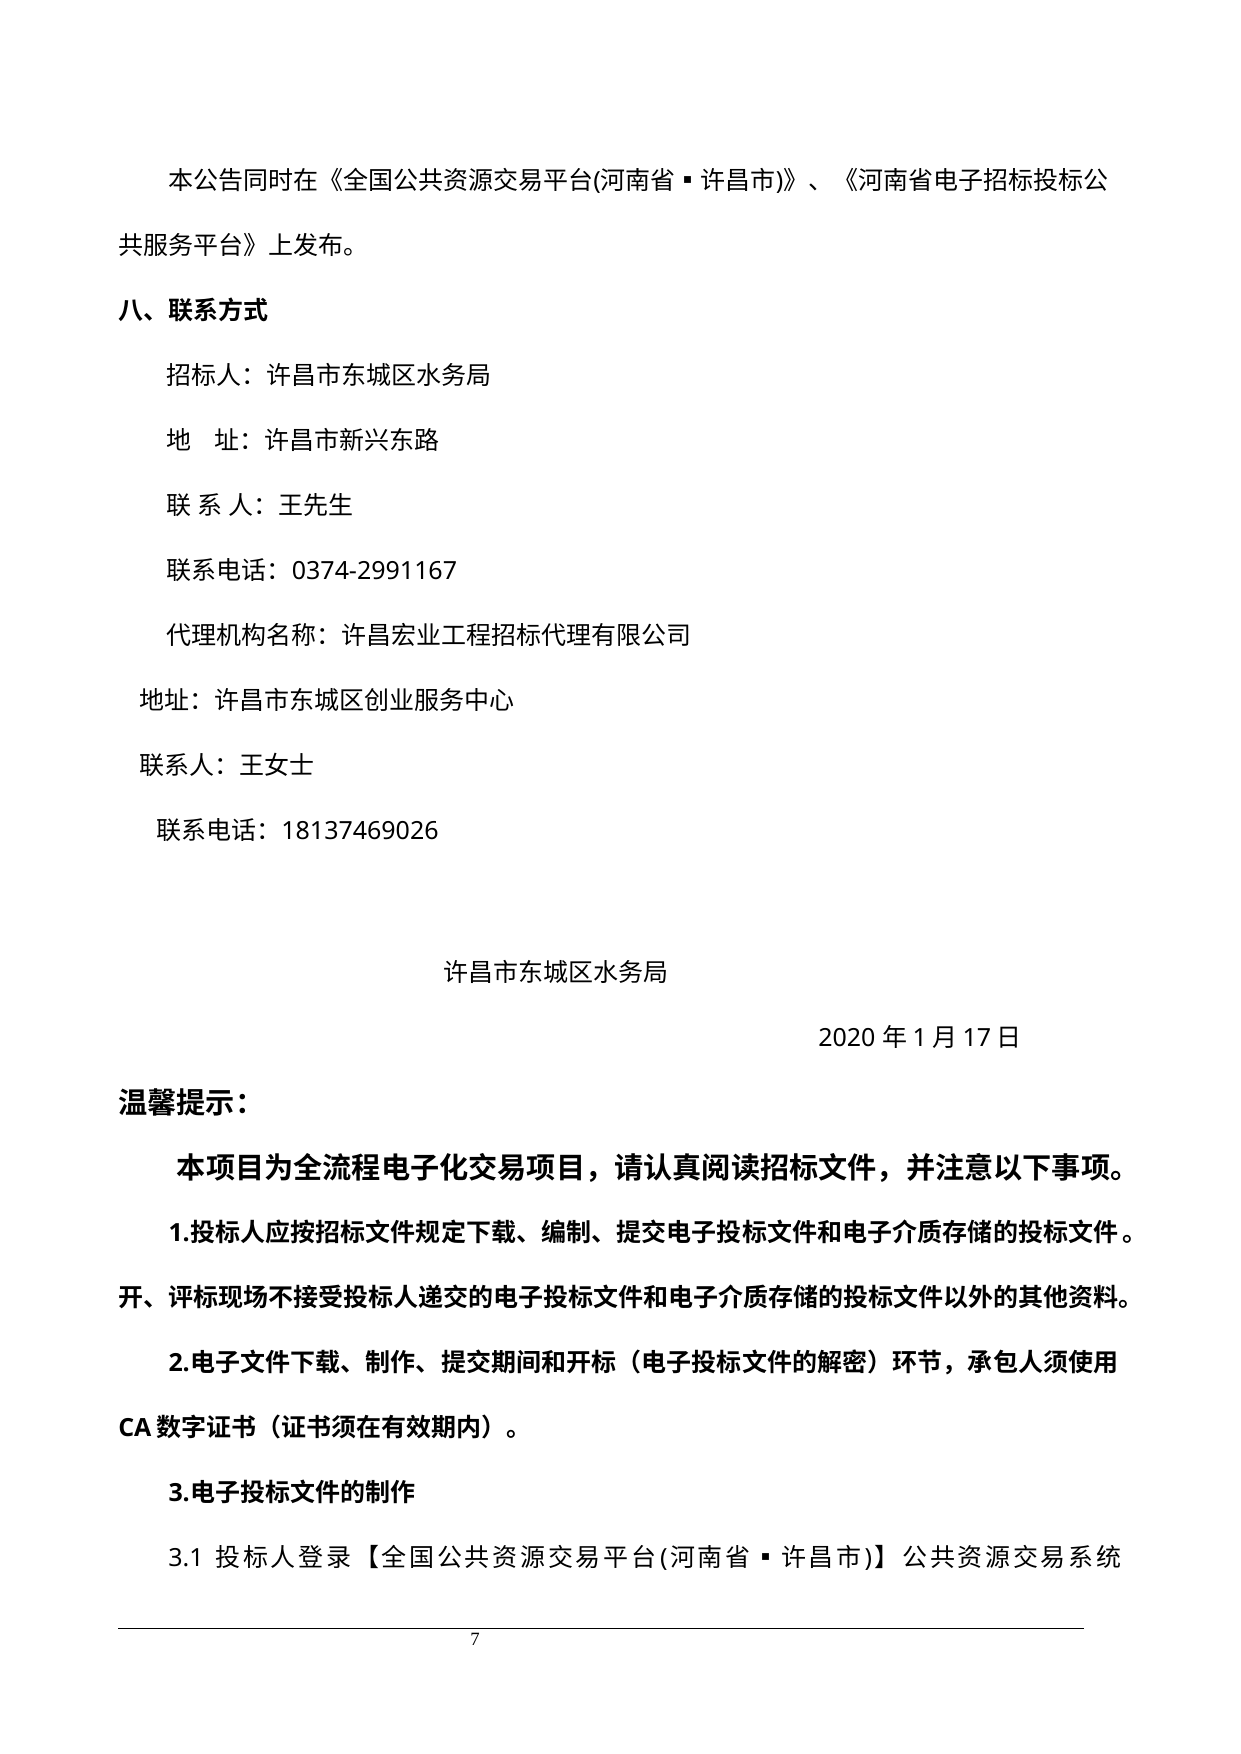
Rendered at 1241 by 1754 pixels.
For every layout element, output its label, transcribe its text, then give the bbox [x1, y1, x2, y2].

text 2.电子文件下载、制作、提交期间和开标（电子投标文件的解密）环节，承包人须使用CA数字证书（证书须在有效期内）。 [118, 1328, 1122, 1458]
text 2020 年 1月 17日 [118, 1003, 1122, 1068]
text 代理机构名称：许昌宏业工程招标代理有限公司 [118, 601, 1122, 666]
text 联系电话：18137469026 [118, 796, 1182, 861]
text 招标人：许昌市东城区水务局 [118, 341, 1122, 406]
text 地 址：许昌市新兴东路 [118, 406, 1122, 471]
text 联系电话：0374-2991167 [118, 536, 1122, 601]
text 温馨提示： [118, 1068, 1122, 1133]
text 联系人：王女士 [100, 731, 1140, 796]
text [118, 1523, 1122, 1588]
text 本项目为全流程电子化交易项目，请认真阅读招标文件，并注意以下事项。 [118, 1133, 1122, 1198]
text 3.电子投标文件的制作 [118, 1458, 1122, 1523]
text 许昌市东城区水务局 [118, 938, 1122, 1003]
text 八、联系方式 [118, 276, 1122, 341]
text 联 系 人：王先生 [118, 471, 1122, 536]
text 1.投标人应按招标文件规定下载、编制、提交电子投标文件和电子介质存储的投标文件。开、评标现场不接受投标人递交的电子投标文件和电子介质存储的投标文件以外的其他资料。 [118, 1198, 1122, 1328]
text 地址：许昌市东城区创业服务中心 [100, 666, 1140, 731]
text 本公告同时在《全国公共资源交易平台(河南省▪许昌市)》、《河南省电子招标投标公共服务平台》上发布。 [118, 146, 1122, 276]
